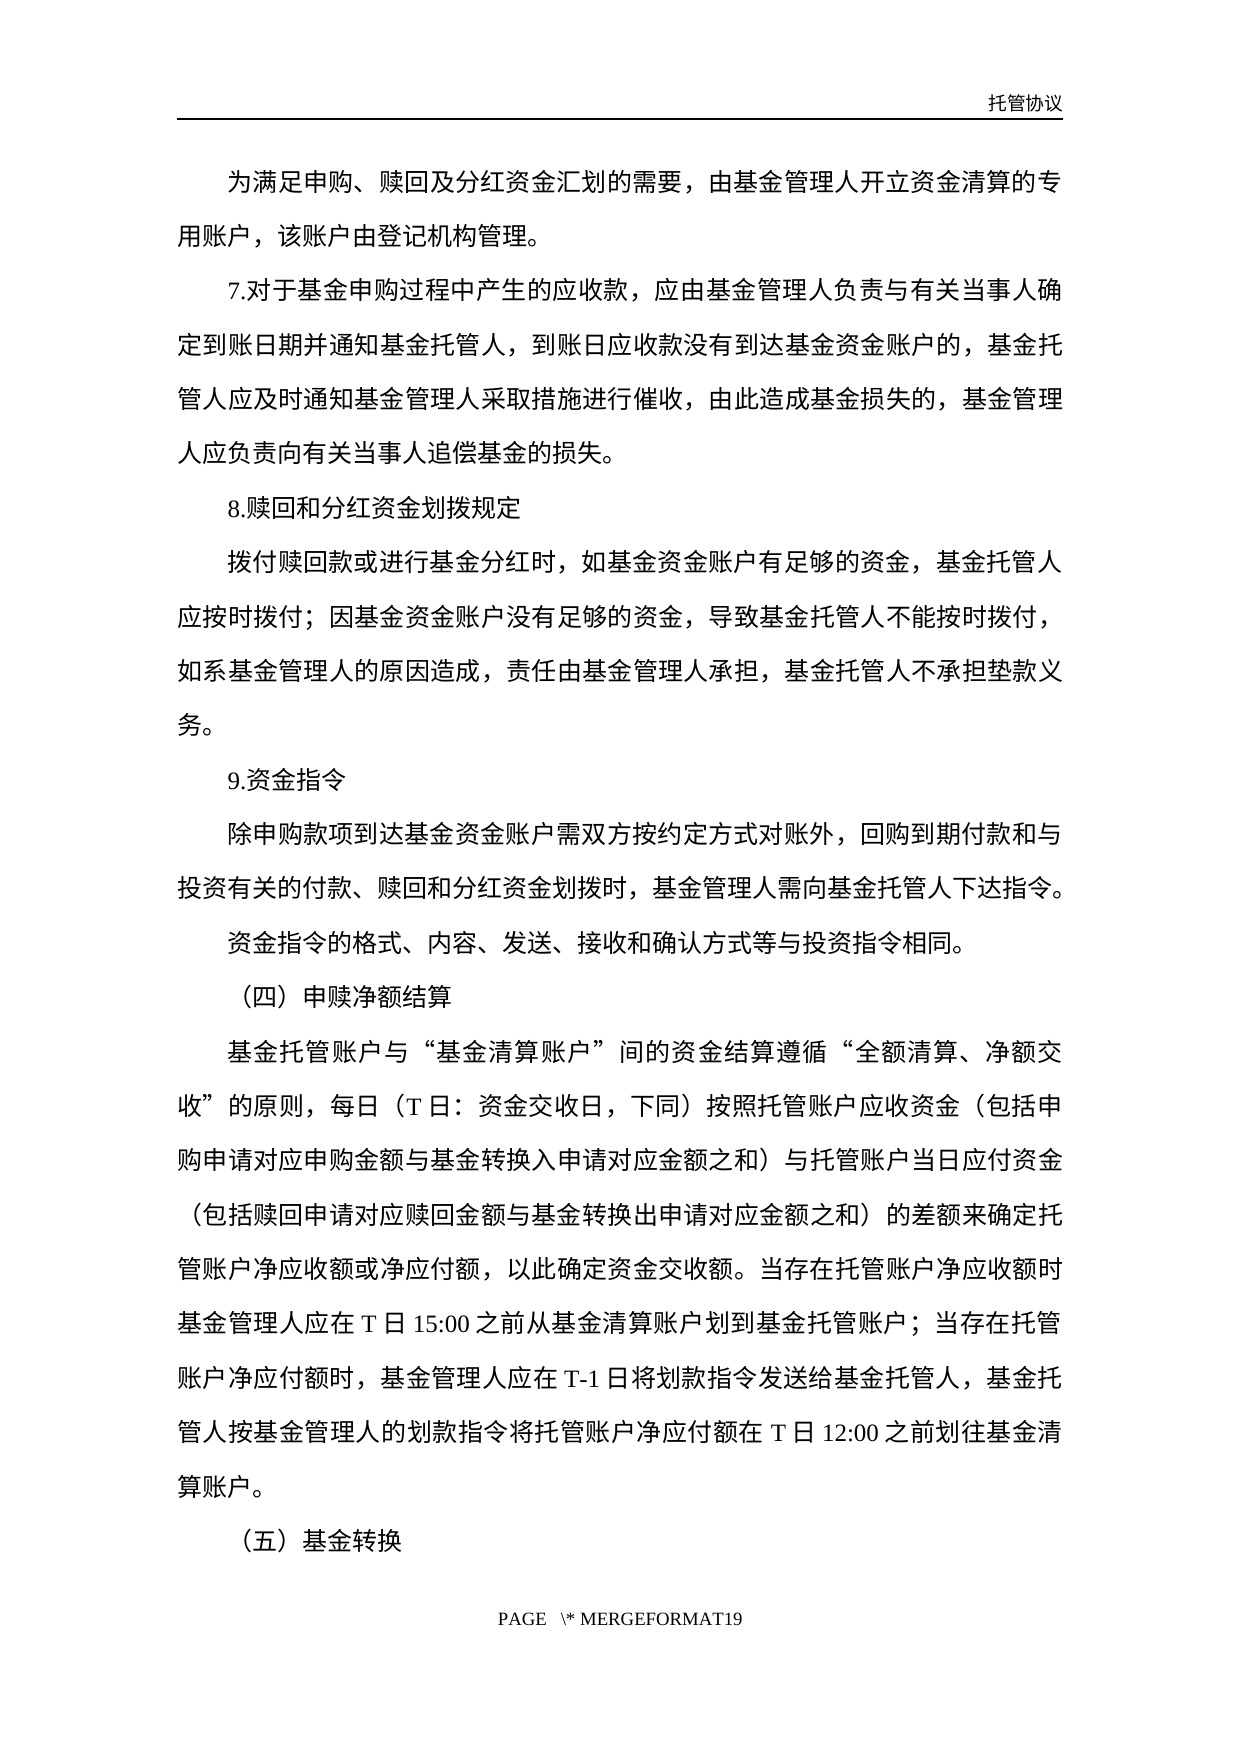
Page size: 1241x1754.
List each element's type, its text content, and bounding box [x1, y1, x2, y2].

text 基金托管账户与“基金清算账户”间的资金结算遵循“全额清算、净额交收”的原则，每日（T日：资金交收日，下同）按照托管账户应收资金（包括申购申请对应申购金额与基金转换入申请对应金额之和）与托管账户当日应付资金（包括赎回申请对应赎回金额与基金转换出申请对应金额之和）的差额来确定托管账户净应收额或净应付额，以此确定资金交收额。当存在托管账户净应收额时，基金管理人应在T日15:00之前从基金清算账户划到基金托管账户；当存在托管账户净应付额时，基金管理人应在T-1日将划款指令发送给基金托管人，基金托管人按基金管理人的划款指令将托管账户净应付额在T日12:00之前划往基金清算账户。 [177, 1032, 1063, 1503]
text 7.对于基金申购过程中产生的应收款，应由基金管理人负责与有关当事人确定到账日期并通知基金托管人，到账日应收款没有到达基金资金账户的，基金托管人应及时通知基金管理人采取措施进行催收，由此造成基金损失的，基金管理人应负责向有关当事人追偿基金的损失。 [177, 271, 1063, 470]
text 8.赎回和分红资金划拨规定 [177, 488, 1063, 524]
text 9.资金指令 [177, 760, 1063, 796]
text 为满足申购、赎回及分红资金汇划的需要，由基金管理人开立资金清算的专用账户，该账户由登记机构管理。 [177, 162, 1063, 253]
text 拨付赎回款或进行基金分红时，如基金资金账户有足够的资金，基金托管人应按时拨付；因基金资金账户没有足够的资金，导致基金托管人不能按时拨付，如系基金管理人的原因造成，责任由基金管理人承担，基金托管人不承担垫款义务。 [177, 543, 1063, 742]
text （五）基金转换 [177, 1521, 1063, 1558]
text 除申购款项到达基金资金账户需双方按约定方式对账外，回购到期付款和与投资有关的付款、赎回和分红资金划拨时，基金管理人需向基金托管人下达指令。 [177, 814, 1063, 905]
text 资金指令的格式、内容、发送、接收和确认方式等与投资指令相同。 [177, 923, 1063, 959]
text （四）申赎净额结算 [177, 978, 1063, 1014]
